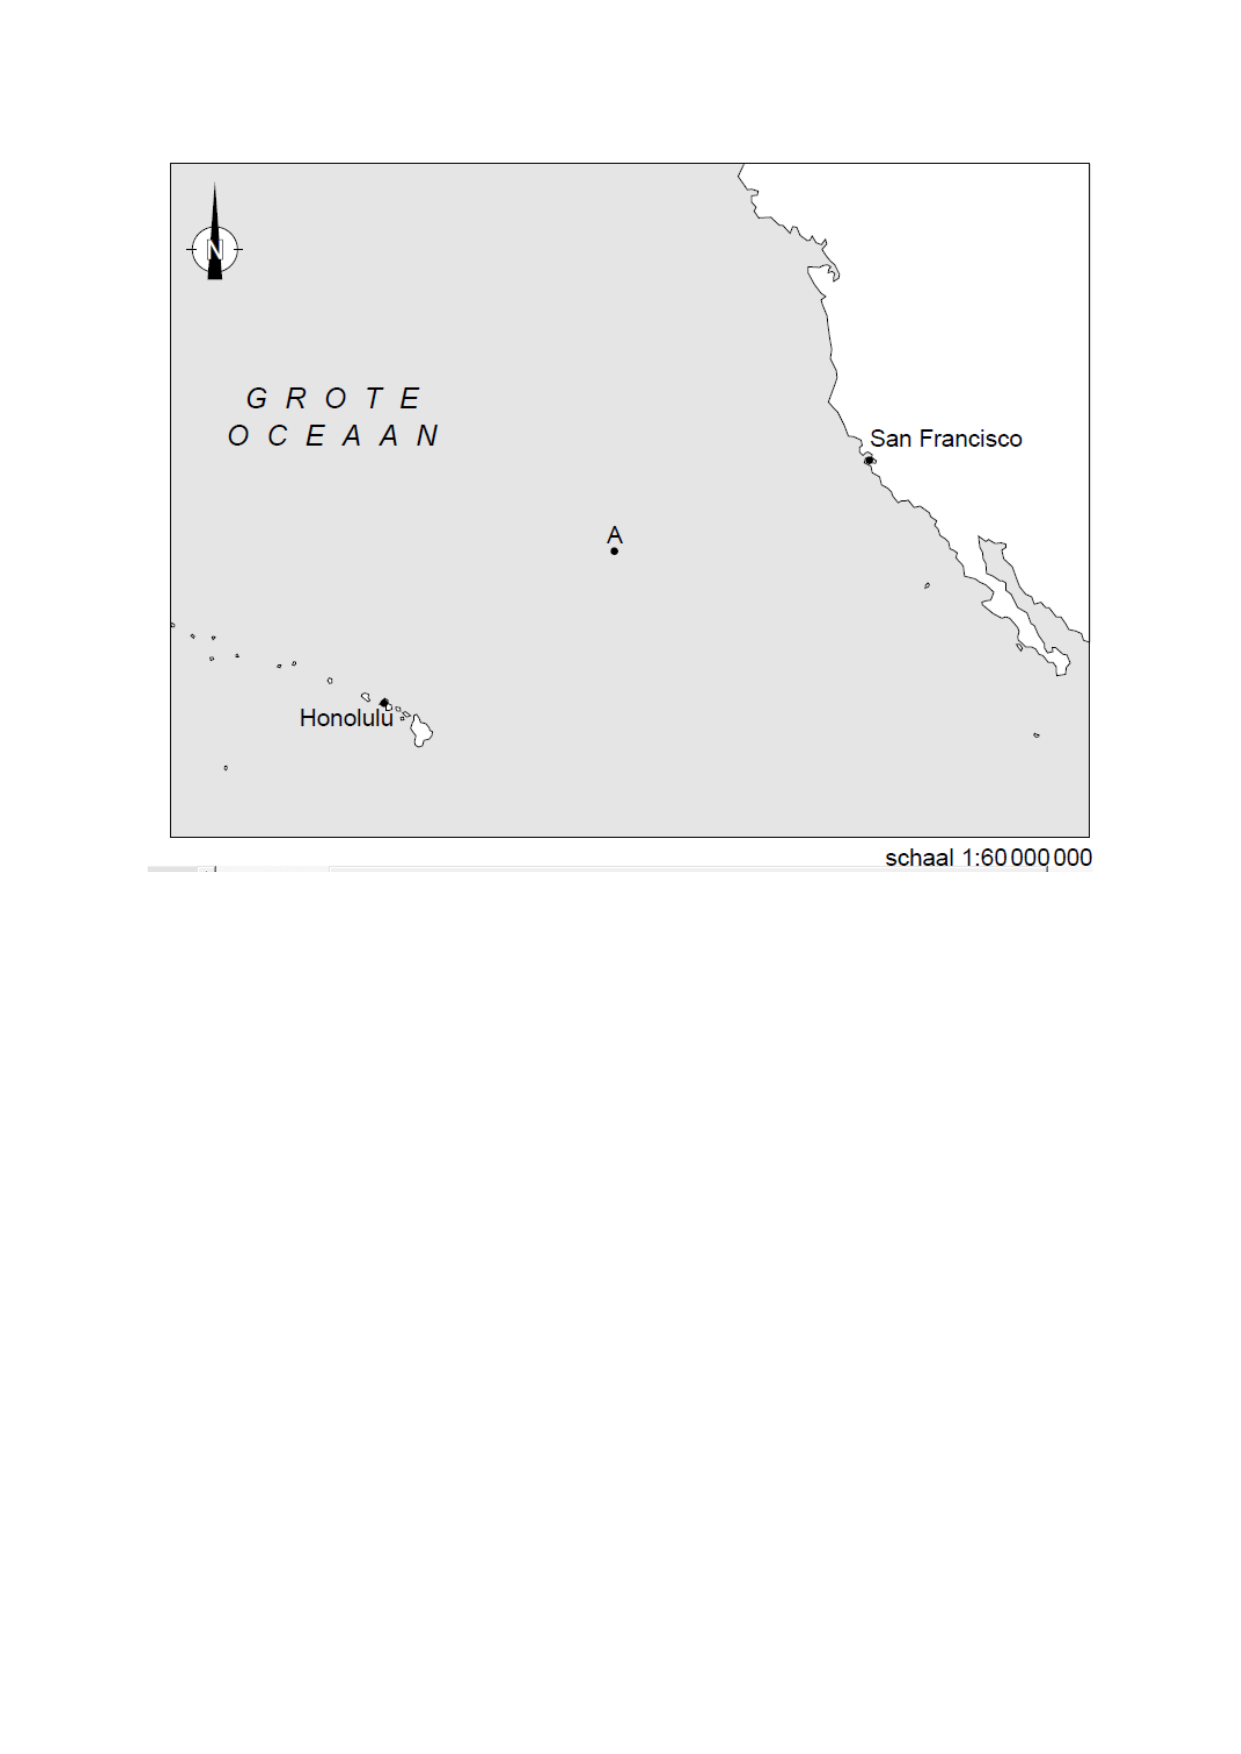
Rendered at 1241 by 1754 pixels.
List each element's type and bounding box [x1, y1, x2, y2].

picture [147, 147, 1093, 872]
